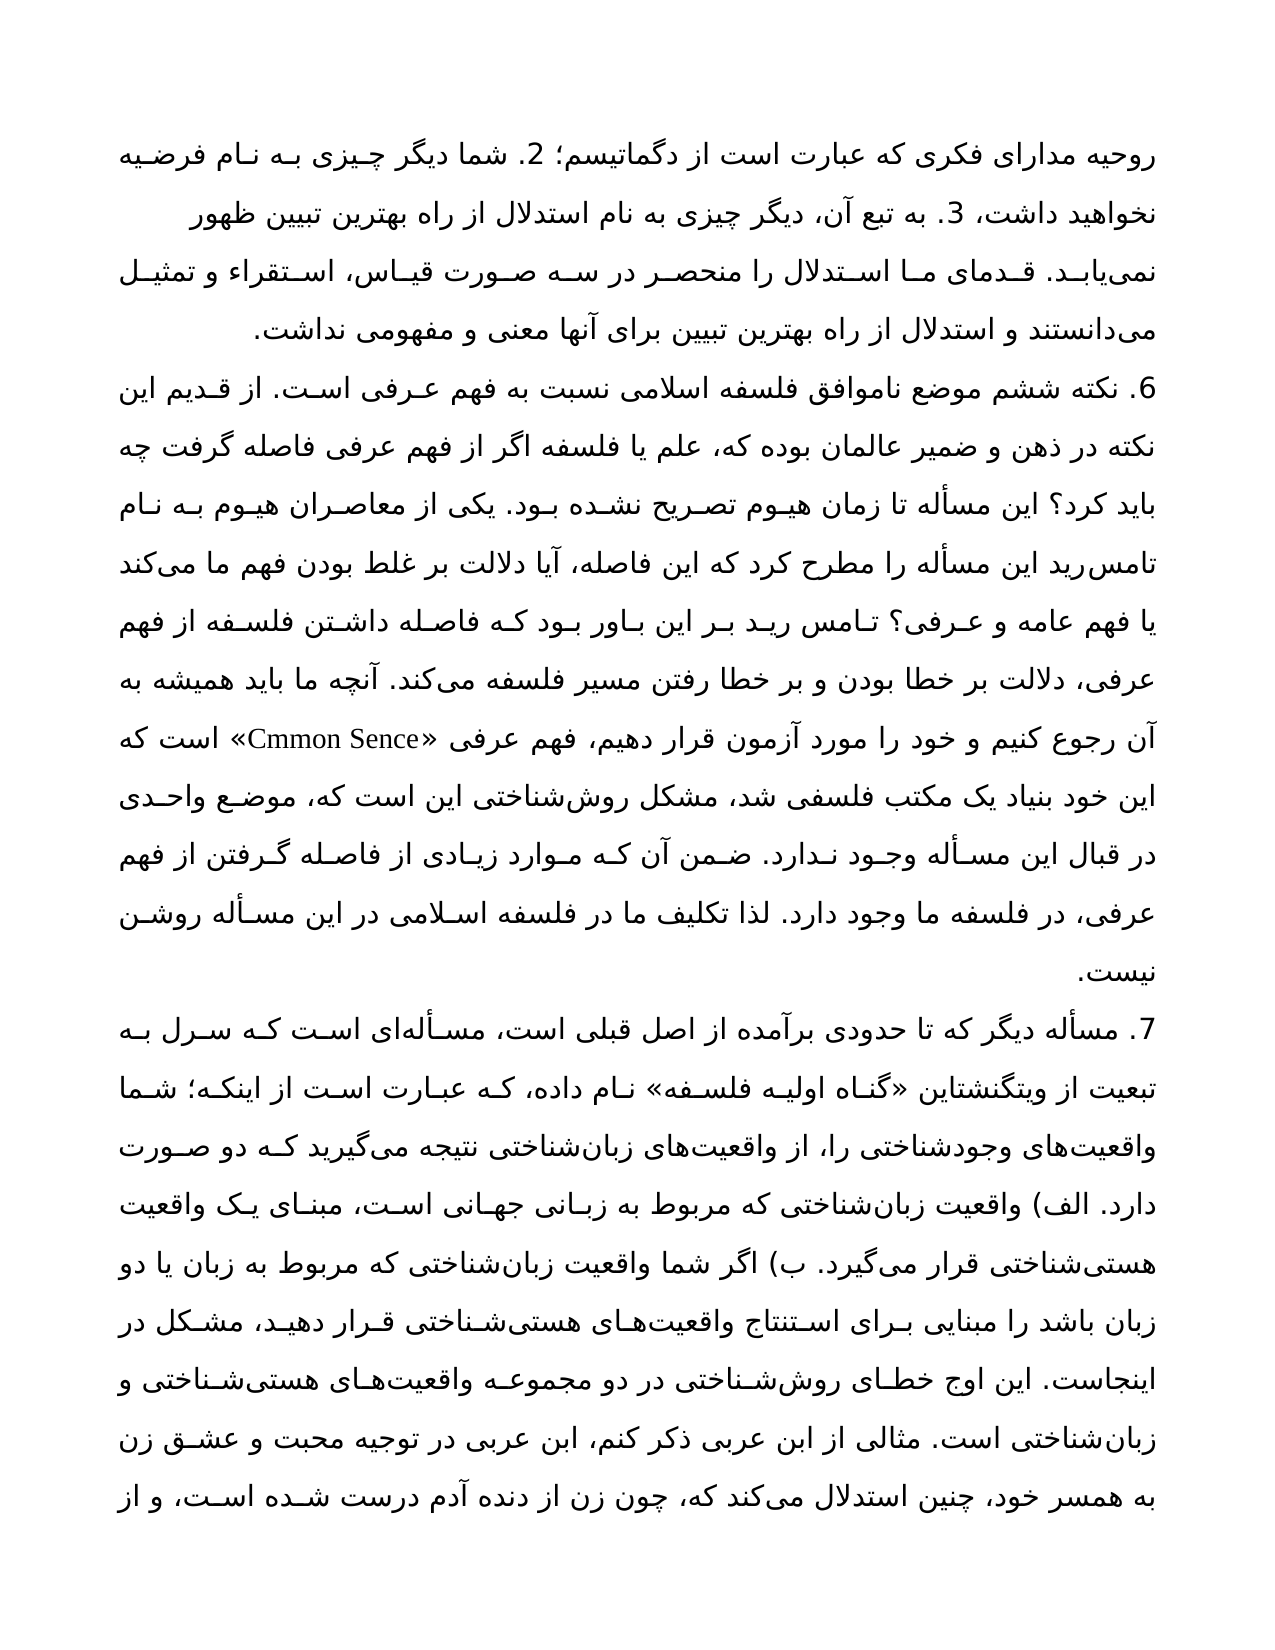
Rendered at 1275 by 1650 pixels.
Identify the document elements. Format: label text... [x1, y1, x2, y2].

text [118, 118, 1157, 235]
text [118, 993, 1157, 1518]
text نمی‌یابد. قدمای ما استدلال را منحصر در سه صورت قیاس، استقراء و تمثیل می‌دانستند و استدلال از راه بهترین تبیین برای آنها معنی و مفهومی نداشت. [118, 235, 1157, 351]
text 6. نکته ششم موضع ناموافق فلسفه اسلامی نسبت به فهم عرفی است. از قدیم این نکته در ذهن و ضمیر عالمان بوده که، علم یا فلسفه اگر از فهم عرفی فاصله گرفت چه باید کرد؟ این مسأله تا زمان هیوم تصریح نشده بود. یکی از معاصران هیوم به نام تامس‌رید این مسأله را مطرح کرد که این فاصله، آیا دلالت بر غلط بودن فهم ما می‌کند یا فهم عامه و عرفی؟ تامس رید بر این باور بود که فاصله داشتن فلسفه از فهم عرفی، دلالت بر خطا بودن و بر خطا رفتن مسیر فلسفه می‌کند. آنچه ما باید همیشه به آن رجوع کنیم و خود را مورد آزمون قرار دهیم، فهم عرفی «Cmmon Sence» است که این خود بنیاد یک مکتب فلسفی شد، مشکل روش‌شناختی این است که، موضع واحدی در قبال این مسأله وجود ندارد. ضمن آن که موارد زیادی از فاصله گرفتن از فهم عرفی، در فلسفه ما وجود دارد. لذا تکلیف ما در فلسفه اسلامی در این مسأله روشن نیست. [118, 351, 1157, 993]
